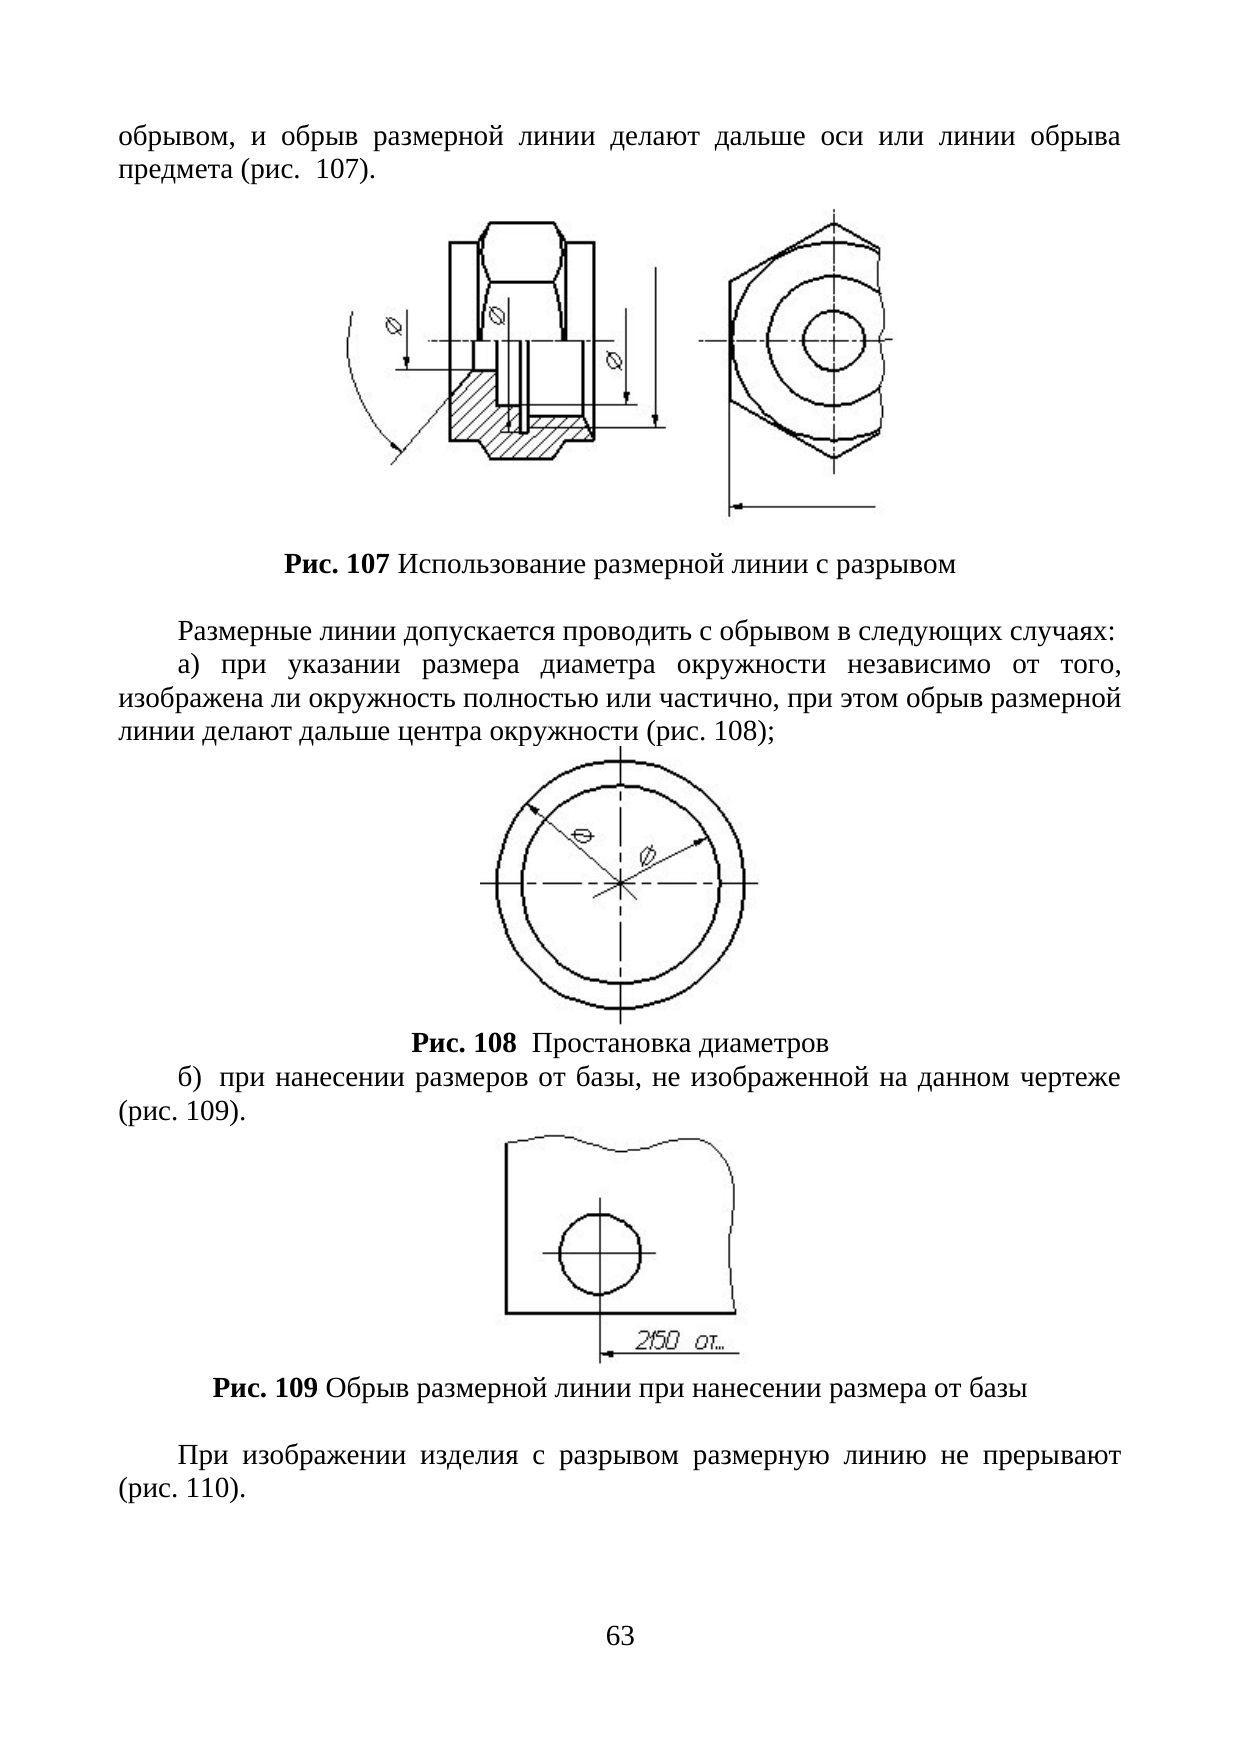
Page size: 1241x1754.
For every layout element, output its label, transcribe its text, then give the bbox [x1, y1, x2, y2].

text а) при указании размера диаметра окружности независимо от того, изображена ли окружность полностью или частично, при этом обрыв размерной линии делают дальше центра окружности (рис. 108); [118, 646, 1122, 747]
text Рис. 109 Обрыв размерной линии при нанесении размера от базы [118, 1370, 1122, 1403]
text б) при нанесении размеров от базы, не изображенной на данном чертеже (рис. 109). [118, 1059, 1122, 1126]
picture [297, 185, 943, 546]
text Размерные линии допускается проводить с обрывом в следующих случаях: [118, 613, 1122, 646]
picture [480, 746, 760, 1026]
text Рис. 108 Простановка диаметров [118, 1026, 1122, 1059]
text Рис. 107 Использование размерной линии с разрывом [118, 546, 1122, 579]
picture [483, 1126, 757, 1370]
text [118, 118, 1122, 185]
text При изображении изделия с разрывом размерную линию не прерывают (рис. 110). [118, 1437, 1122, 1504]
